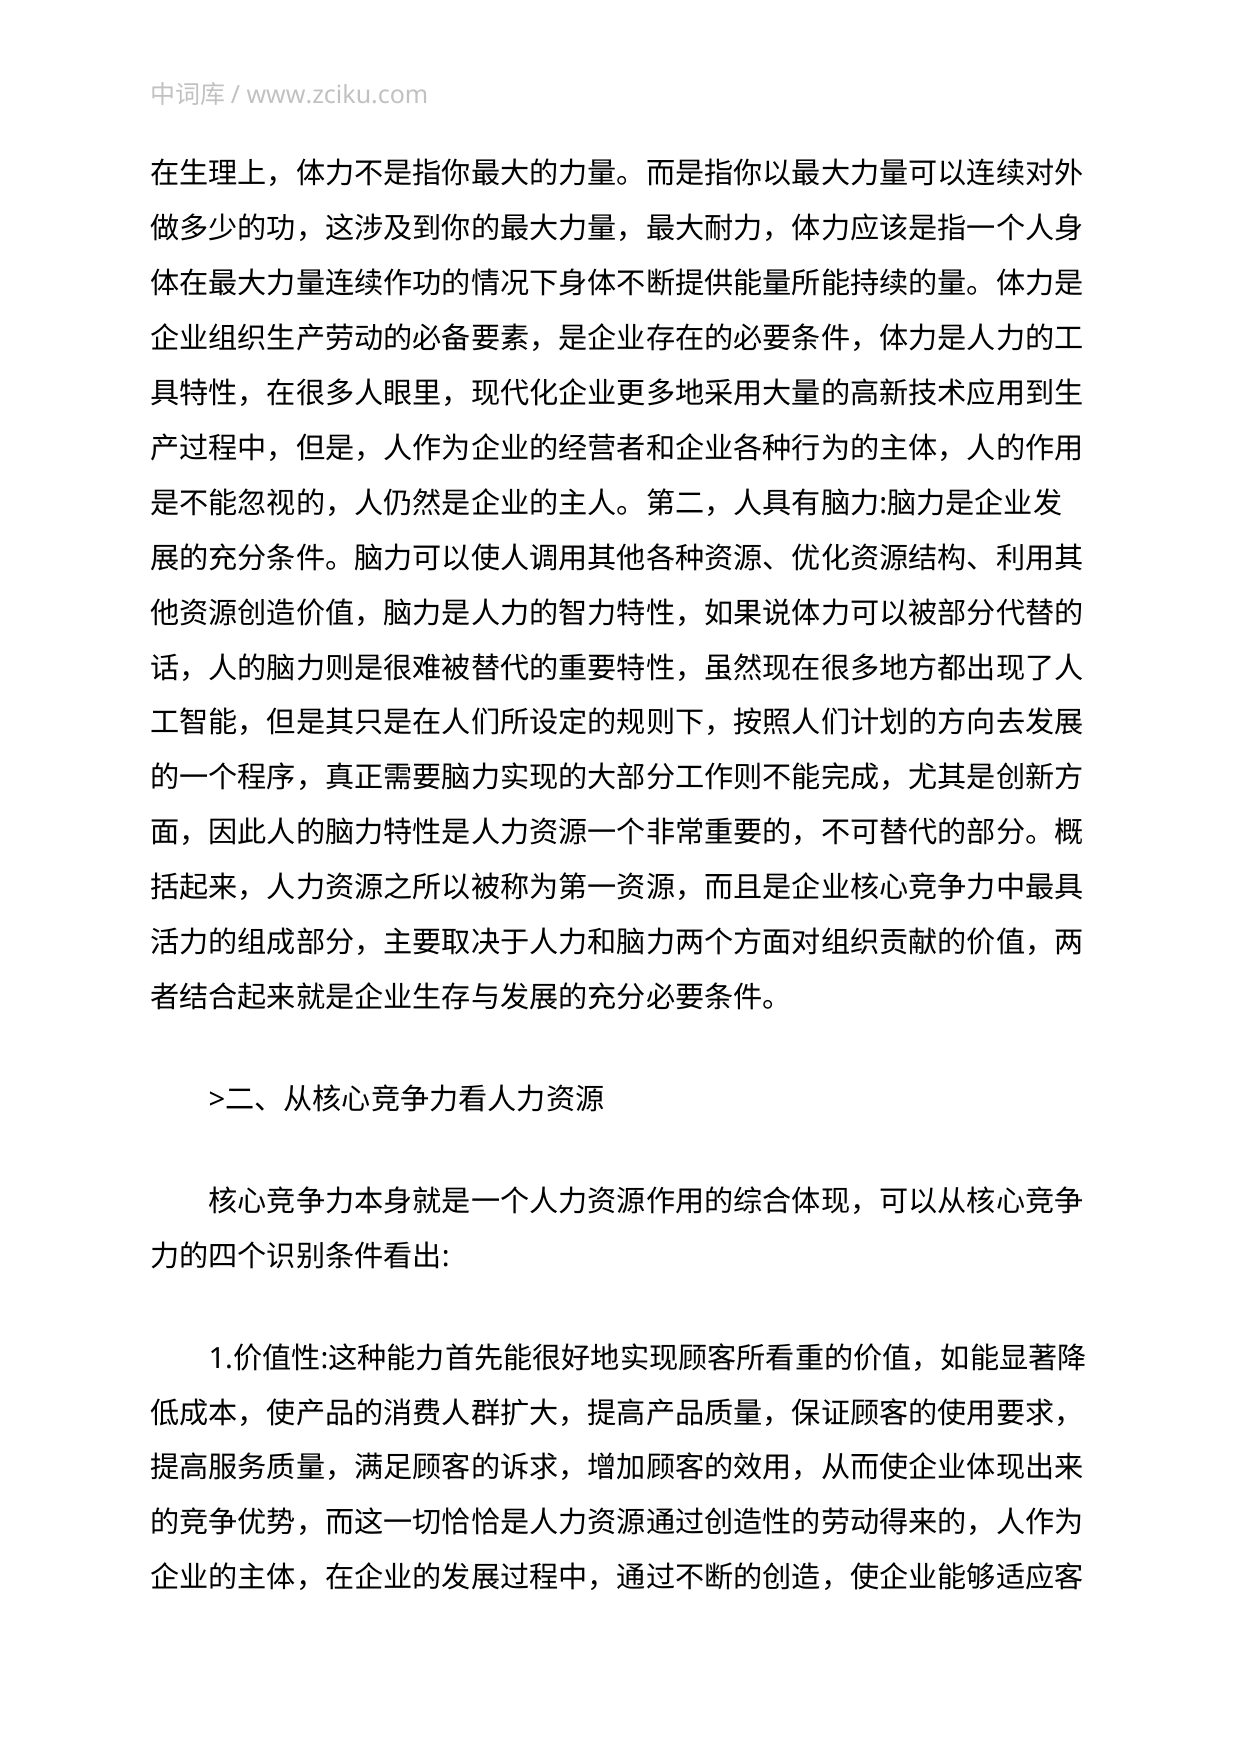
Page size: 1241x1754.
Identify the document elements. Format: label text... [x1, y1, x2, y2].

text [150, 150, 1090, 1016]
text >二、从核心竞争力看人力资源 [150, 1075, 1090, 1118]
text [150, 1334, 1090, 1596]
text 核心竞争力本身就是一个人力资源作用的综合体现，可以从核心竞争力的四个识别条件看出: [150, 1177, 1090, 1274]
